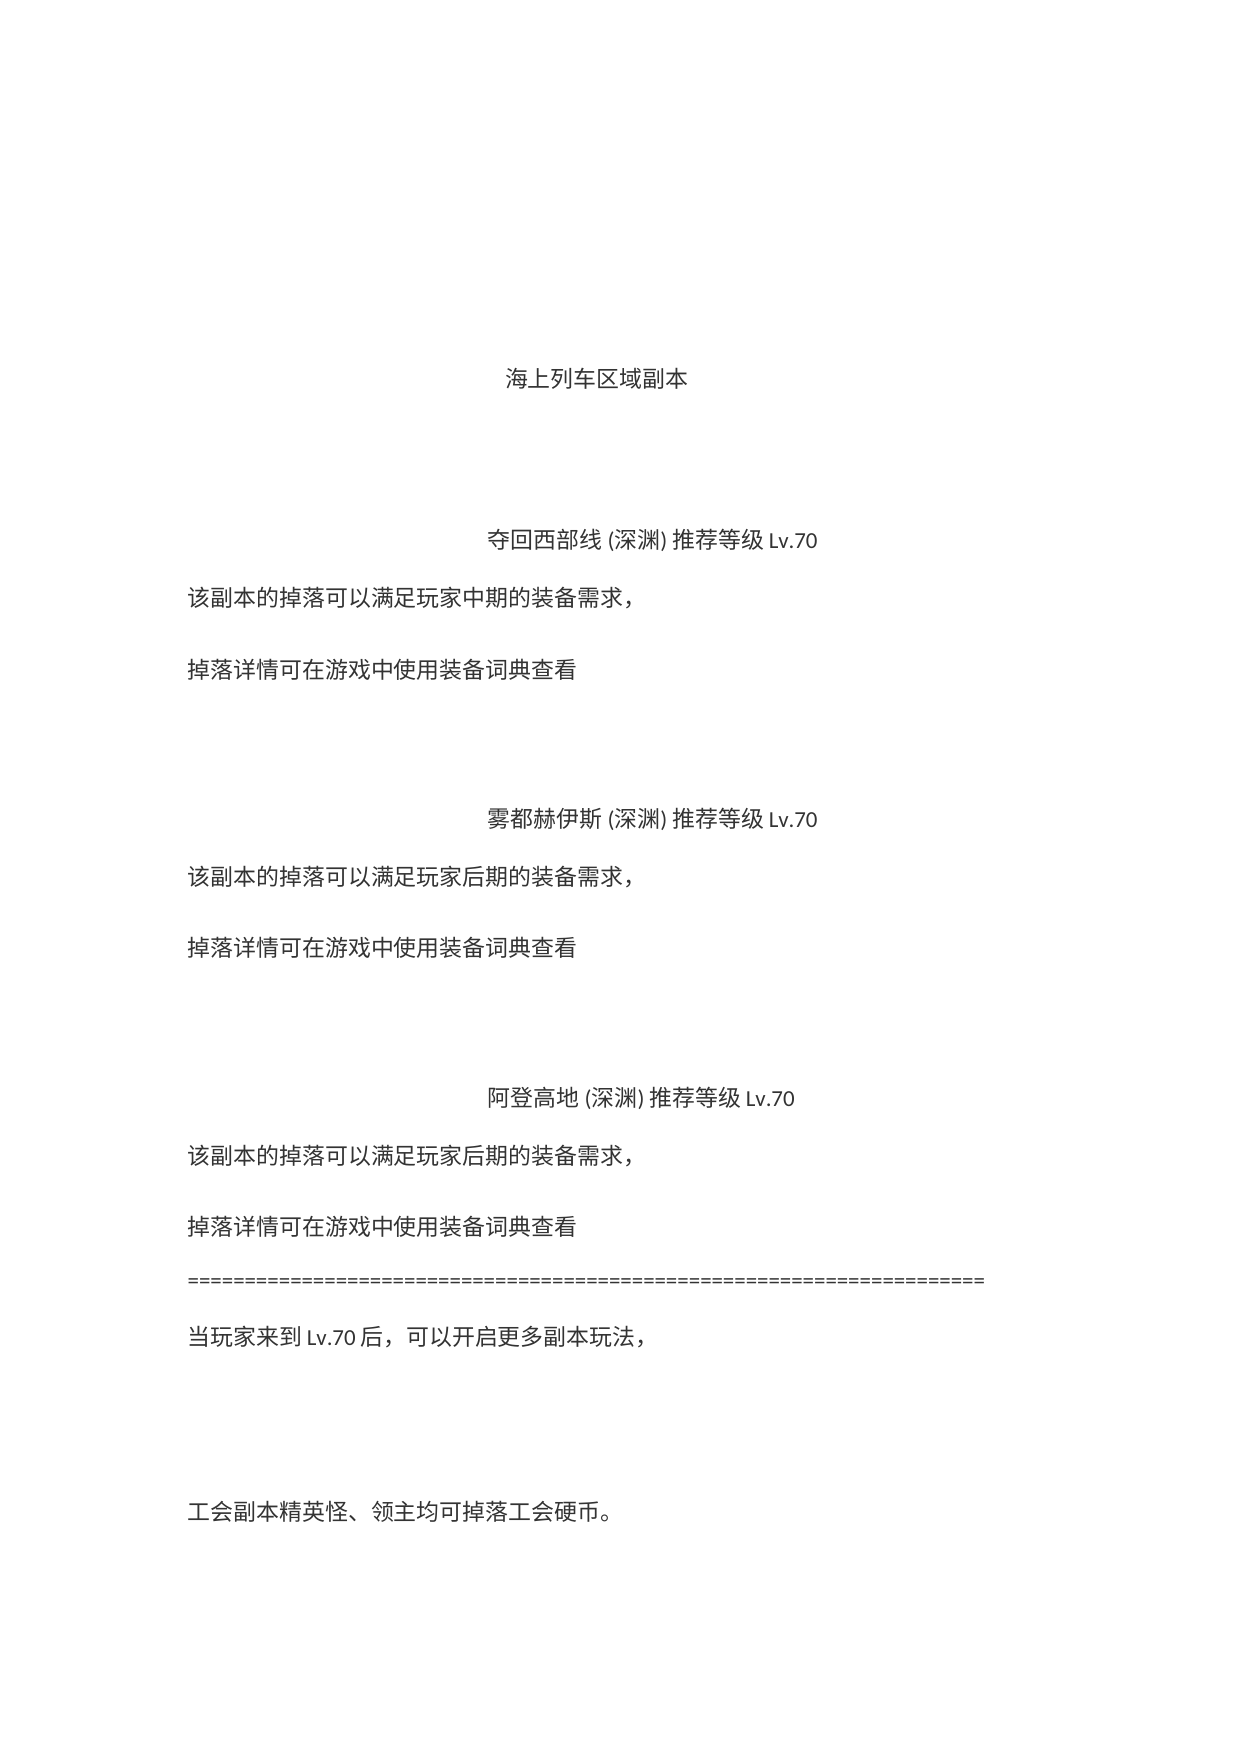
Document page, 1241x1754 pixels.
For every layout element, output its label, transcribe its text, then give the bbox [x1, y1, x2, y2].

text 该副本的掉落可以满足玩家中期的装备需求， [187, 564, 1053, 629]
text 工会副本精英怪、领主均可掉落工会硬币。 [187, 1478, 1053, 1543]
text 掉落详情可在游戏中使用装备词典查看 [187, 636, 1053, 701]
text 该副本的掉落可以满足玩家后期的装备需求， [187, 843, 1053, 908]
text 掉落详情可在游戏中使用装备词典查看 [187, 1193, 1053, 1258]
text 该副本的掉落可以满足玩家后期的装备需求， [187, 1122, 1053, 1187]
text 阿登高地 (深渊) 推荐等级Lv.70 [187, 986, 1053, 1116]
text 雾都赫伊斯 (深渊) 推荐等级Lv.70 [187, 707, 1053, 837]
text 海上列车区域副本 [187, 162, 1053, 422]
text ====================================================================== [187, 1264, 1053, 1297]
text 当玩家来到Lv.70后，可以开启更多副本玩法， [187, 1303, 1053, 1368]
text 掉落详情可在游戏中使用装备词典查看 [187, 914, 1053, 979]
text 夺回西部线 (深渊) 推荐等级Lv.70 [187, 428, 1053, 558]
